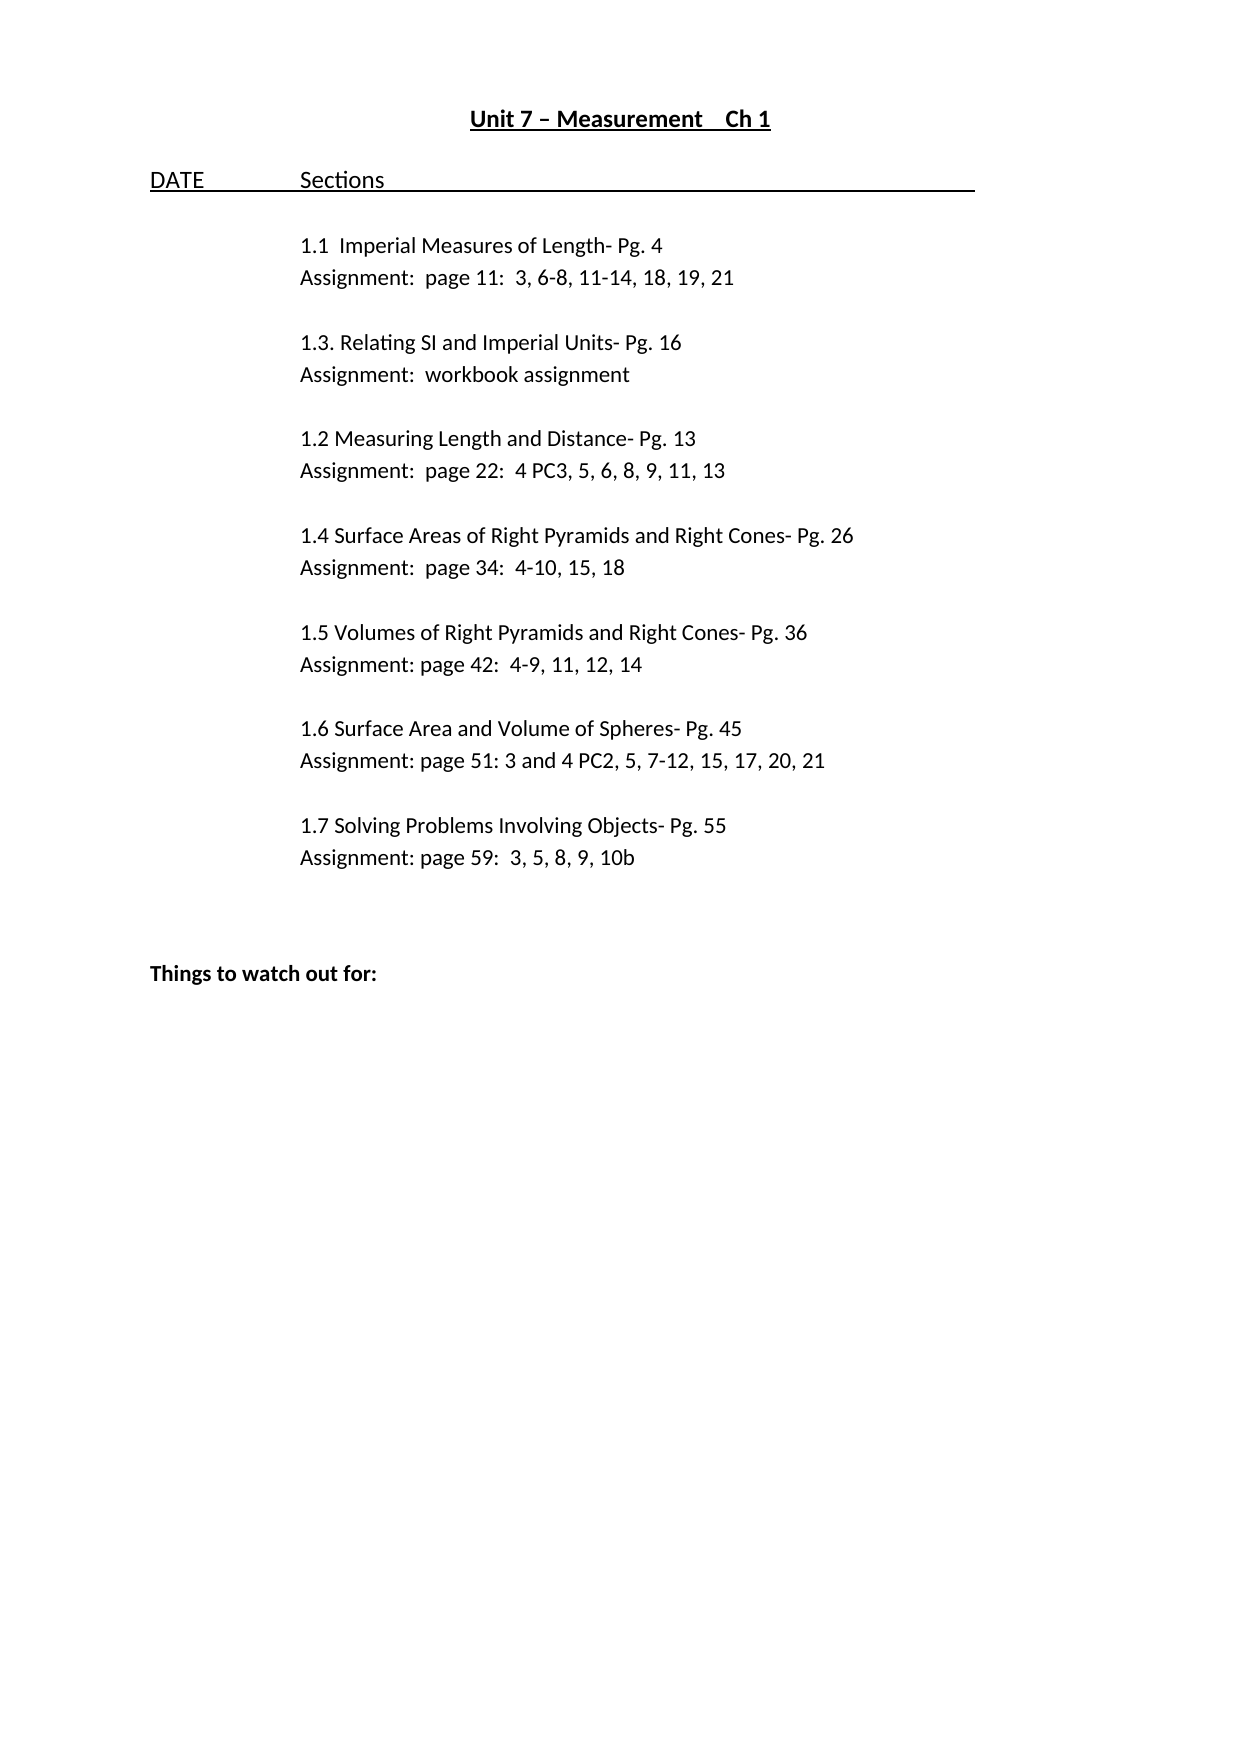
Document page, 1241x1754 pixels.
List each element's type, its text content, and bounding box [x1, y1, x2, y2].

text 1.1 Imperial Measures of Length- Pg. 4 [225, 231, 1090, 259]
text 1.2 Measuring Length and Distance- Pg. 13 [225, 424, 1090, 452]
text Unit 7 – Measurement Ch 1 [150, 103, 1090, 134]
text Assignment: page 51: 3 and 4 PC2, 5, 7-12, 15, 17, 20, 21 [225, 746, 1090, 774]
text 1.5 Volumes of Right Pyramids and Right Cones- Pg. 36 [225, 618, 1090, 646]
text Assignment: page 42: 4-9, 11, 12, 14 [225, 650, 1090, 678]
text Things to watch out for: [150, 959, 1090, 987]
text DATE Sections [150, 164, 1090, 195]
text Assignment: page 59: 3, 5, 8, 9, 10b [225, 843, 1090, 871]
text 1.4 Surface Areas of Right Pyramids and Right Cones- Pg. 26 [225, 521, 1090, 549]
text Assignment: page 34: 4-10, 15, 18 [225, 553, 1090, 581]
text 1.3. Relating SI and Imperial Units- Pg. 16 [225, 328, 1090, 356]
text Assignment: page 22: 4 PC3, 5, 6, 8, 9, 11, 13 [225, 457, 1090, 485]
text 1.6 Surface Area and Volume of Spheres- Pg. 45 [225, 714, 1090, 742]
text Assignment: workbook assignment [225, 360, 1090, 388]
text Assignment: page 11: 3, 6-8, 11-14, 18, 19, 21 [225, 263, 1090, 292]
text 1.7 Solving Problems Involving Objects- Pg. 55 [225, 811, 1090, 839]
